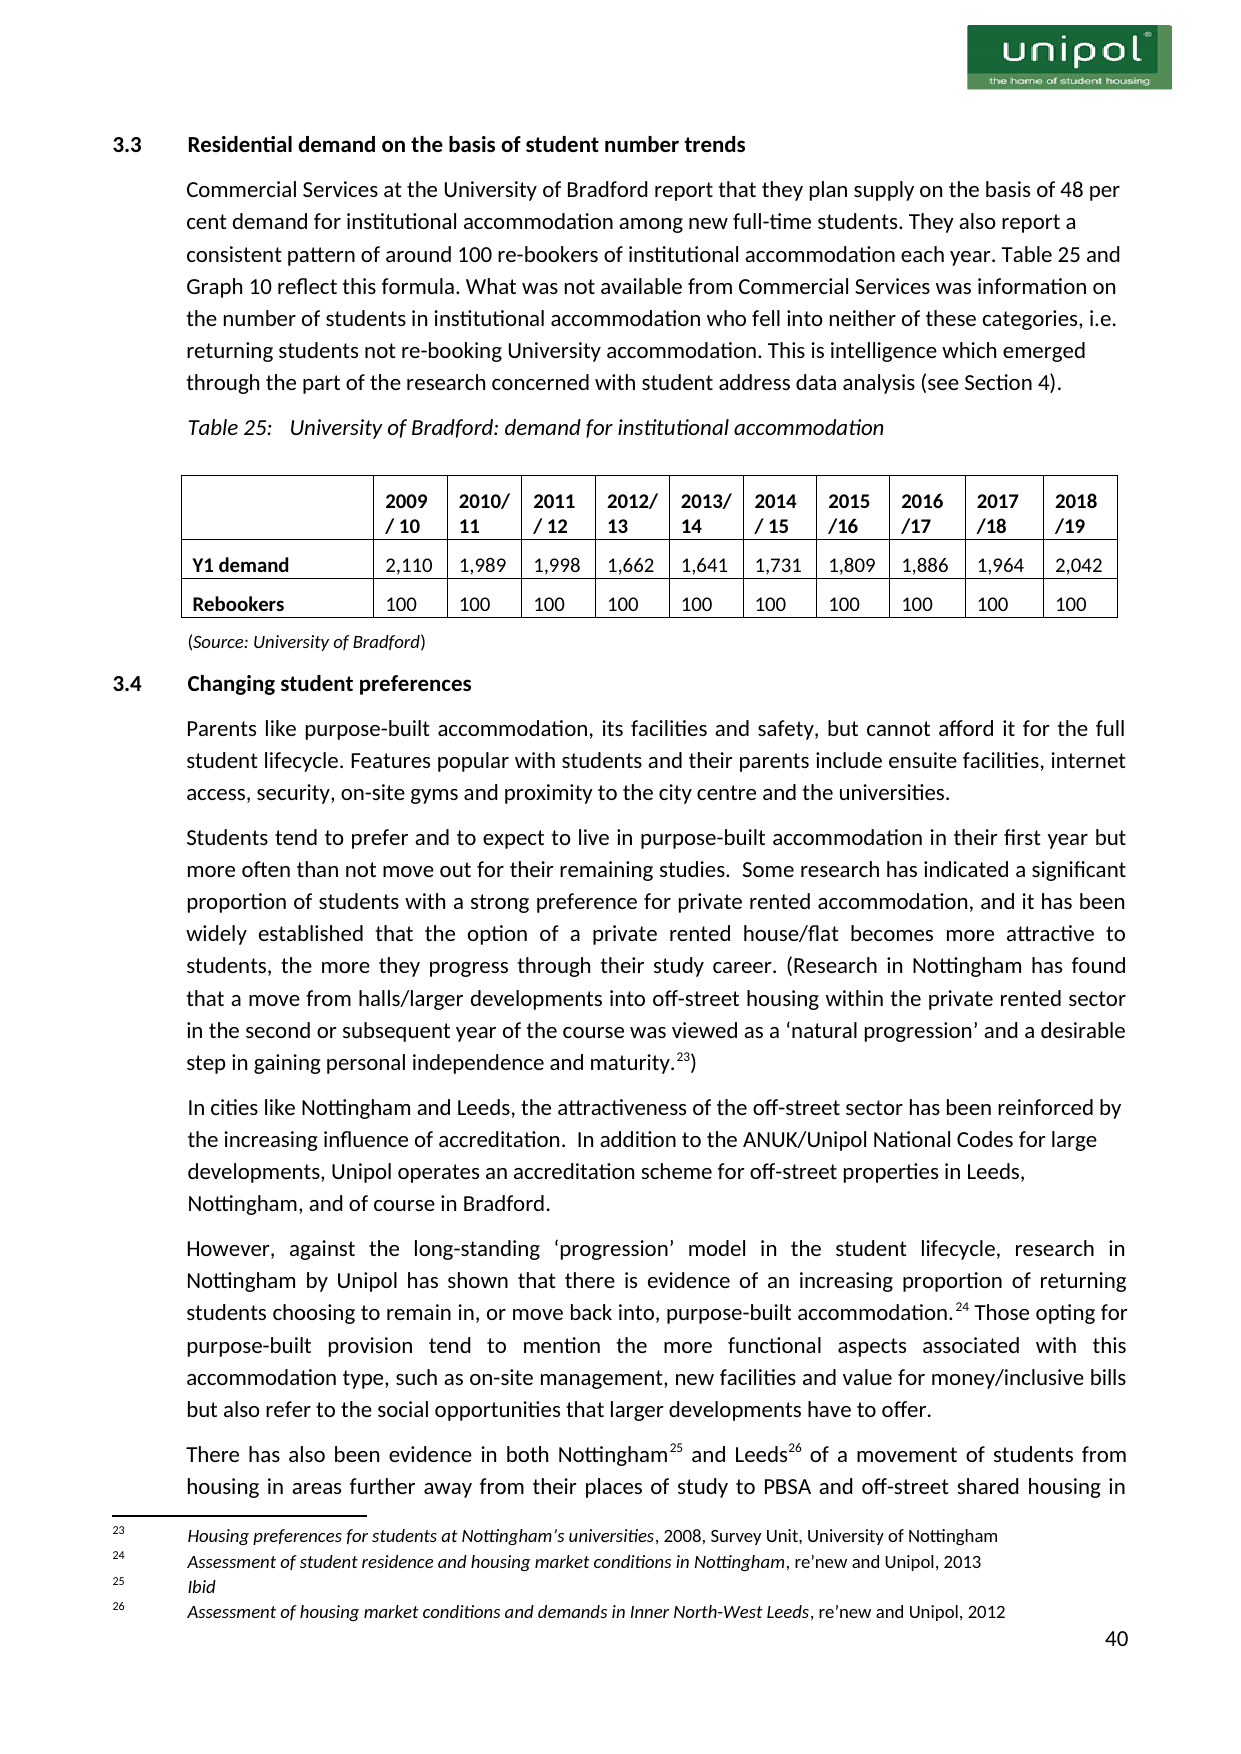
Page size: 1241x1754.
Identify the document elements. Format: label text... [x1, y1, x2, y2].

table_header 2011/ 12 [522, 476, 595, 539]
text However, against the long-standing ‘progression’ model in the student lifecycle, research in Nottingham by Unipol has shown that there is evidence of an increasing proportion of returning students choosing to remain in, or move back into, purpose-built accommodation. Those opting for purpose-built provision tend to mention the more functional aspects associated with this accommodation type, such as on-site management, new facilities and value for money/inclusive bills but also refer to the social opportunities that larger developments have to offer. [186, 1234, 1128, 1423]
text Table 25: University of Bradford: demand for institutional accommodation [112, 413, 1128, 441]
table_cell Rebookers [182, 579, 373, 617]
table_cell 1,662 [596, 540, 669, 578]
table_header [182, 476, 373, 539]
text 3.3 Residential demand on the basis of student number trends [112, 131, 1128, 159]
table_cell 100 [1044, 579, 1117, 617]
table_cell 2,110 [374, 540, 447, 578]
table_cell 100 [744, 579, 816, 617]
table_header 2013/ 14 [670, 476, 743, 539]
table_cell 100 [522, 579, 595, 617]
table_cell 1,731 [744, 540, 816, 578]
table_header 2015 /16 [817, 476, 889, 539]
table_cell 100 [670, 579, 743, 617]
text In cities like Nottingham and Leeds, the attractiveness of the off-street sector has been reinforced by the increasing influence of accreditation. In addition to the ANUK/Unipol National Codes for large developments, Unipol operates an accreditation scheme for off-street properties in Leeds, Nottingham, and of course in Bradford. [187, 1093, 1128, 1217]
table_cell 100 [374, 579, 447, 617]
text Parents like purpose-built accommodation, its facilities and safety, but cannot afford it for the full student lifecycle. Features popular with students and their parents include ensuite facilities, internet access, security, on-site gyms and proximity to the city centre and the universities. [186, 714, 1128, 806]
table_cell 1,641 [670, 540, 743, 578]
table_header 2012/ 13 [596, 476, 669, 539]
table_cell 100 [817, 579, 889, 617]
table_header 2014/ 15 [744, 476, 816, 539]
table_cell 1,998 [522, 540, 595, 578]
table_cell 1,809 [817, 540, 889, 578]
text (Source: University of Bradford) [112, 630, 1128, 653]
table_header 2010/ 11 [448, 476, 521, 539]
table_cell 2,042 [1044, 540, 1117, 578]
table_cell 100 [890, 579, 965, 617]
text Students tend to prefer and to expect to live in purpose-built accommodation in their first year but more often than not move out for their remaining studies. Some research has indicated a significant proportion of students with a strong preference for private rented accommodation, and it has been widely established that the option of a private rented house/flat becomes more attractive to students, the more they progress through their study career. (Research in Nottingham has found that a move from halls/larger developments into off-street housing within the private rented sector in the second or subsequent year of the course was viewed as a ‘natural progression’ and a desirable step in gaining personal independence and maturity.) [186, 823, 1128, 1076]
table_header 2018 /19 [1044, 476, 1117, 539]
table_cell 1,989 [448, 540, 521, 578]
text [186, 1440, 1128, 1500]
table_cell 100 [966, 579, 1043, 617]
table_cell 100 [448, 579, 521, 617]
table_cell 100 [596, 579, 669, 617]
table_cell 1,886 [890, 540, 965, 578]
picture [967, 25, 1174, 90]
text 3.4 Changing student preferences [112, 669, 1128, 697]
table_header 2016 /17 [890, 476, 965, 539]
table_header 2017 /18 [966, 476, 1043, 539]
table_cell 1,964 [966, 540, 1043, 578]
text Commercial Services at the University of Bradford report that they plan supply on the basis of 48 per cent demand for institutional accommodation among new full-time students. They also report a consistent pattern of around 100 re-bookers of institutional accommodation each year. Table 25 and Graph 10 reflect this formula. What was not available from Commercial Services was information on the number of students in institutional accommodation who fell into neither of these categories, i.e. returning students not re-booking University accommodation. This is intelligence which emerged through the part of the research concerned with student address data analysis (see Section 4). [112, 175, 1128, 396]
table_cell Y1 demand [182, 540, 373, 578]
table_header 2009/ 10 [374, 476, 447, 539]
